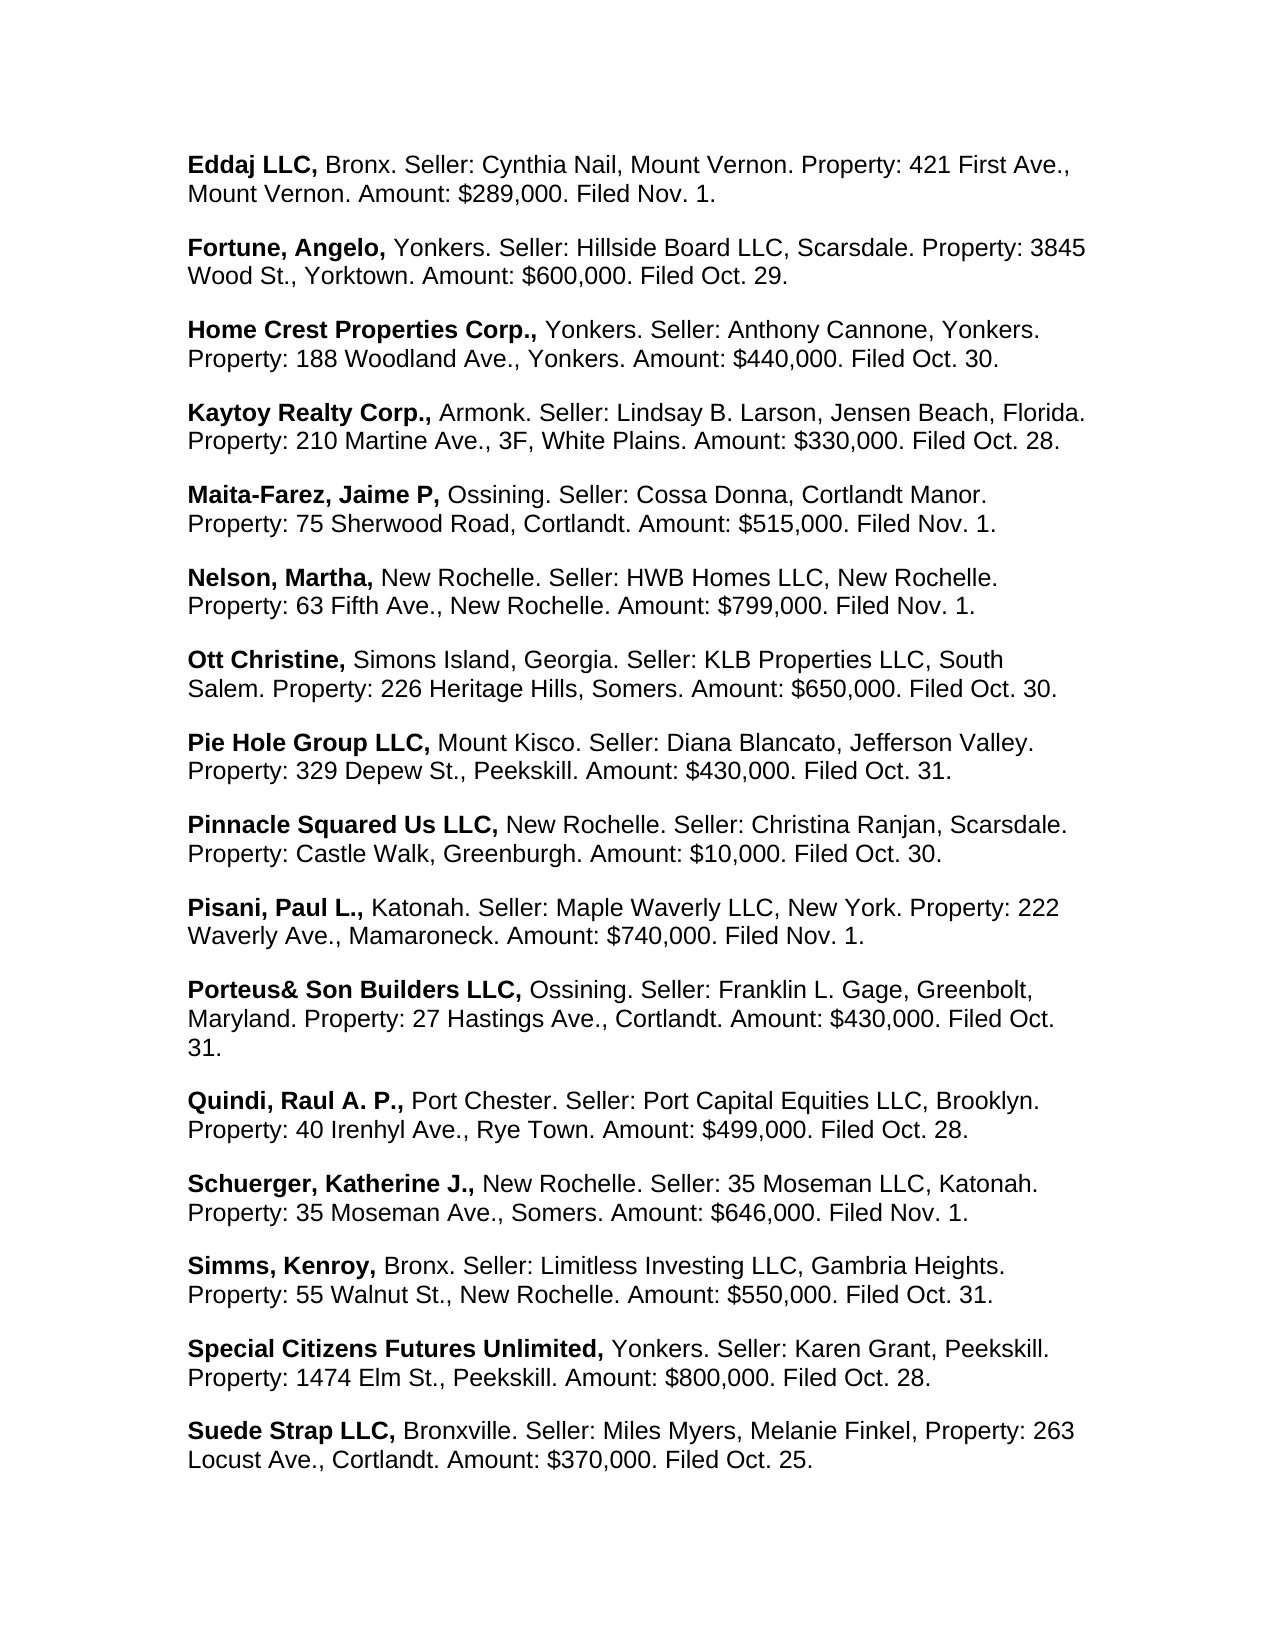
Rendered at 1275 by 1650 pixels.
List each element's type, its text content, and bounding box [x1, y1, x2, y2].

text Maita-Farez, Jaime P, Ossining. Seller: Cossa Donna, Cortlandt Manor. Property: 75 Sherwood Road, Cortlandt. Amount: $515,000. Filed Nov. 1. [187, 480, 1087, 537]
text Schuerger, Katherine J., New Rochelle. Seller: 35 Moseman LLC, Katonah. Property: 35 Moseman Ave., Somers. Amount: $646,000. Filed Nov. 1. [187, 1169, 1087, 1226]
text Simms, Kenroy, Bronx. Seller: Limitless Investing LLC, Gambria Heights. Property: 55 Walnut St., New Rochelle. Amount: $550,000. Filed Oct. 31. [187, 1251, 1087, 1309]
text Nelson, Martha, New Rochelle. Seller: HWB Homes LLC, New Rochelle. Property: 63 Fifth Ave., New Rochelle. Amount: $799,000. Filed Nov. 1. [187, 562, 1087, 620]
text Special Citizens Futures Unlimited, Yonkers. Seller: Karen Grant, Peekskill. Property: 1474 Elm St., Peekskill. Amount: $800,000. Filed Oct. 28. [187, 1334, 1087, 1391]
text Quindi, Raul A. P., Port Chester. Seller: Port Capital Equities LLC, Brooklyn. Property: 40 Irenhyl Ave., Rye Town. Amount: $499,000. Filed Oct. 28. [187, 1086, 1087, 1144]
text Fortune, Angelo, Yonkers. Seller: Hillside Board LLC, Scarsdale. Property: 3845 Wood St., Yorktown. Amount: $600,000. Filed Oct. 29. [187, 232, 1087, 290]
text Pie Hole Group LLC, Mount Kisco. Seller: Diana Blancato, Jefferson Valley. Property: 329 Depew St., Peekskill. Amount: $430,000. Filed Oct. 31. [187, 727, 1087, 785]
text Suede Strap LLC, Bronxville. Seller: Miles Myers, Melanie Finkel, Property: 263 Locust Ave., Cortlandt. Amount: $370,000. Filed Oct. 25. [187, 1416, 1087, 1474]
text Pinnacle Squared Us LLC, New Rochelle. Seller: Christina Ranjan, Scarsdale. Property: Castle Walk, Greenburgh. Amount: $10,000. Filed Oct. 30. [187, 810, 1087, 867]
text Kaytoy Realty Corp., Armonk. Seller: Lindsay B. Larson, Jensen Beach, Florida. Property: 210 Martine Ave., 3F, White Plains. Amount: $330,000. Filed Oct. 28. [187, 397, 1087, 455]
text Porteus& Son Builders LLC, Ossining. Seller: Franklin L. Gage, Greenbolt, Maryland. Property: 27 Hastings Ave., Cortlandt. Amount: $430,000. Filed Oct. 31. [187, 975, 1087, 1061]
text Ott Christine, Simons Island, Georgia. Seller: KLB Properties LLC, South Salem. Property: 226 Heritage Hills, Somers. Amount: $650,000. Filed Oct. 30. [187, 645, 1087, 702]
text Home Crest Properties Corp., Yonkers. Seller: Anthony Cannone, Yonkers. Property: 188 Woodland Ave., Yonkers. Amount: $440,000. Filed Oct. 30. [187, 315, 1087, 372]
text Eddaj LLC, Bronx. Seller: Cynthia Nail, Mount Vernon. Property: 421 First Ave., Mount Vernon. Amount: $289,000. Filed Nov. 1. [187, 150, 1087, 207]
text Pisani, Paul L., Katonah. Seller: Maple Waverly LLC, New York. Property: 222 Waverly Ave., Mamaroneck. Amount: $740,000. Filed Nov. 1. [187, 892, 1087, 950]
